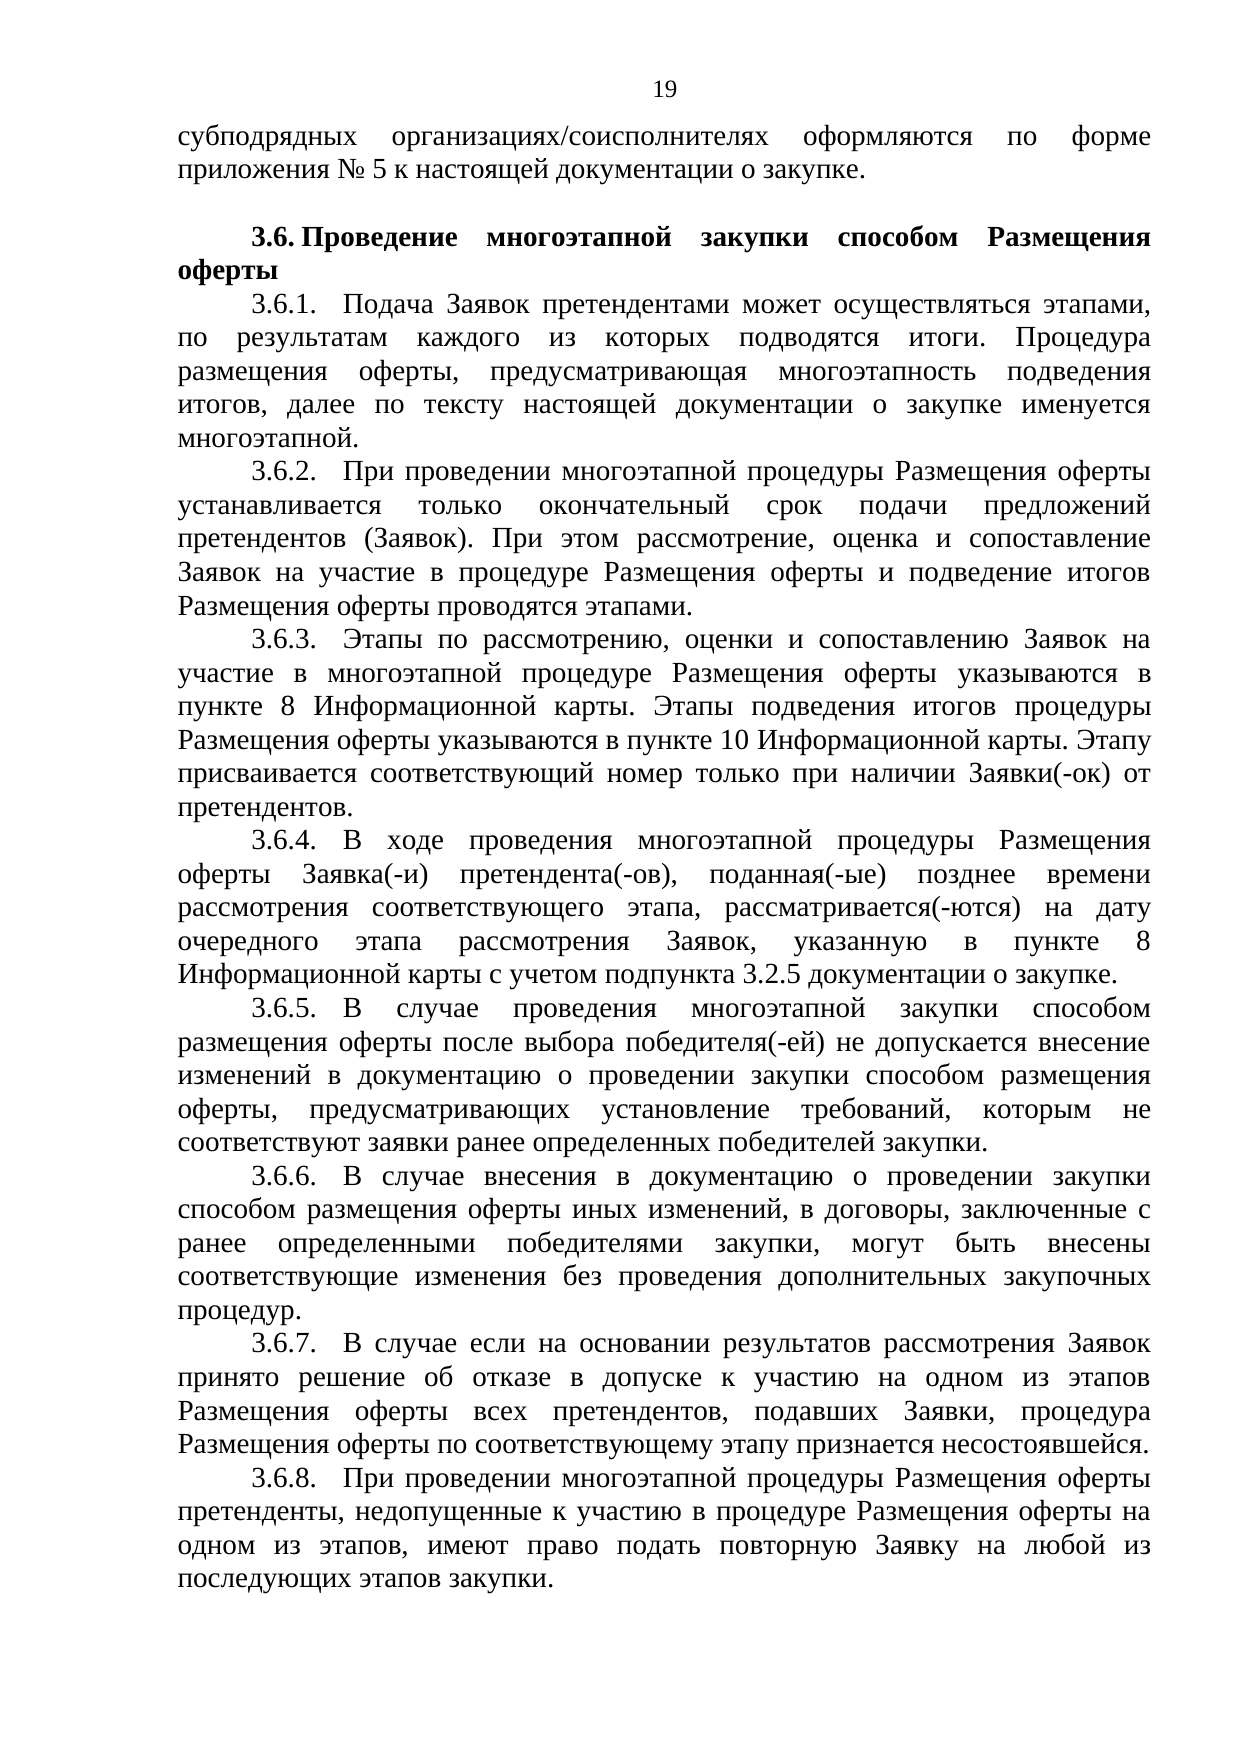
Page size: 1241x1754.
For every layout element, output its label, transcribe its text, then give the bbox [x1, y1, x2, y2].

list В ходе проведения многоэтапной процедуры Размещения оферты Заявка(-и) претендента(-ов), поданная(-ые) позднее времени рассмотрения соответствующего этапа, рассматривается(-ются) на дату очередного этапа рассмотрения Заявок, указанную в пункте 8 Информационной карты с учетом подпункта 3.2.5 документации о закупке. [177, 822, 1152, 990]
list В случае если на основании результатов рассмотрения Заявок принято решение об отказе в допуске к участию на одном из этапов Размещения оферты всех претендентов, подавших Заявки, процедура Размещения оферты по соответствующему этапу признается несостоявшейся. [177, 1326, 1152, 1460]
list При проведении многоэтапной процедуры Размещения оферты претенденты, недопущенные к участию в процедуре Размещения оферты на одном из этапов, имеют право подать повторную Заявку на любой из последующих этапов закупки. [177, 1460, 1152, 1594]
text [177, 118, 1152, 185]
list Проведение многоэтапной закупки способом Размещения оферты [177, 219, 1152, 286]
list В случае внесения в документацию о проведении закупки способом размещения оферты иных изменений, в договоры, заключенные с ранее определенными победителями закупки, могут быть внесены соответствующие изменения без проведения дополнительных закупочных процедур. [177, 1158, 1152, 1326]
list При проведении многоэтапной процедуры Размещения оферты устанавливается только окончательный срок подачи предложений претендентов (Заявок). При этом рассмотрение, оценка и сопоставление Заявок на участие в процедуре Размещения оферты и подведение итогов Размещения оферты проводятся этапами. [177, 453, 1152, 621]
list Этапы по рассмотрению, оценки и сопоставлению Заявок на участие в многоэтапной процедуре Размещения оферты указываются в пункте 8 Информационной карты. Этапы подведения итогов процедуры Размещения оферты указываются в пункте 10 Информационной карты. Этапу присваивается соответствующий номер только при наличии Заявки(-ок) от претендентов. [177, 621, 1152, 822]
list Подача Заявок претендентами может осуществляться этапами, по результатам каждого из которых подводятся итоги. Процедура размещения оферты, предусматривающая многоэтапность подведения итогов, далее по тексту настоящей документации о закупке именуется многоэтапной. [177, 286, 1152, 453]
list В случае проведения многоэтапной закупки способом размещения оферты после выбора победителя(-ей) не допускается внесение изменений в документацию о проведении закупки способом размещения оферты, предусматривающих установление требований, которым не соответствуют заявки ранее определенных победителей закупки. [177, 990, 1152, 1158]
